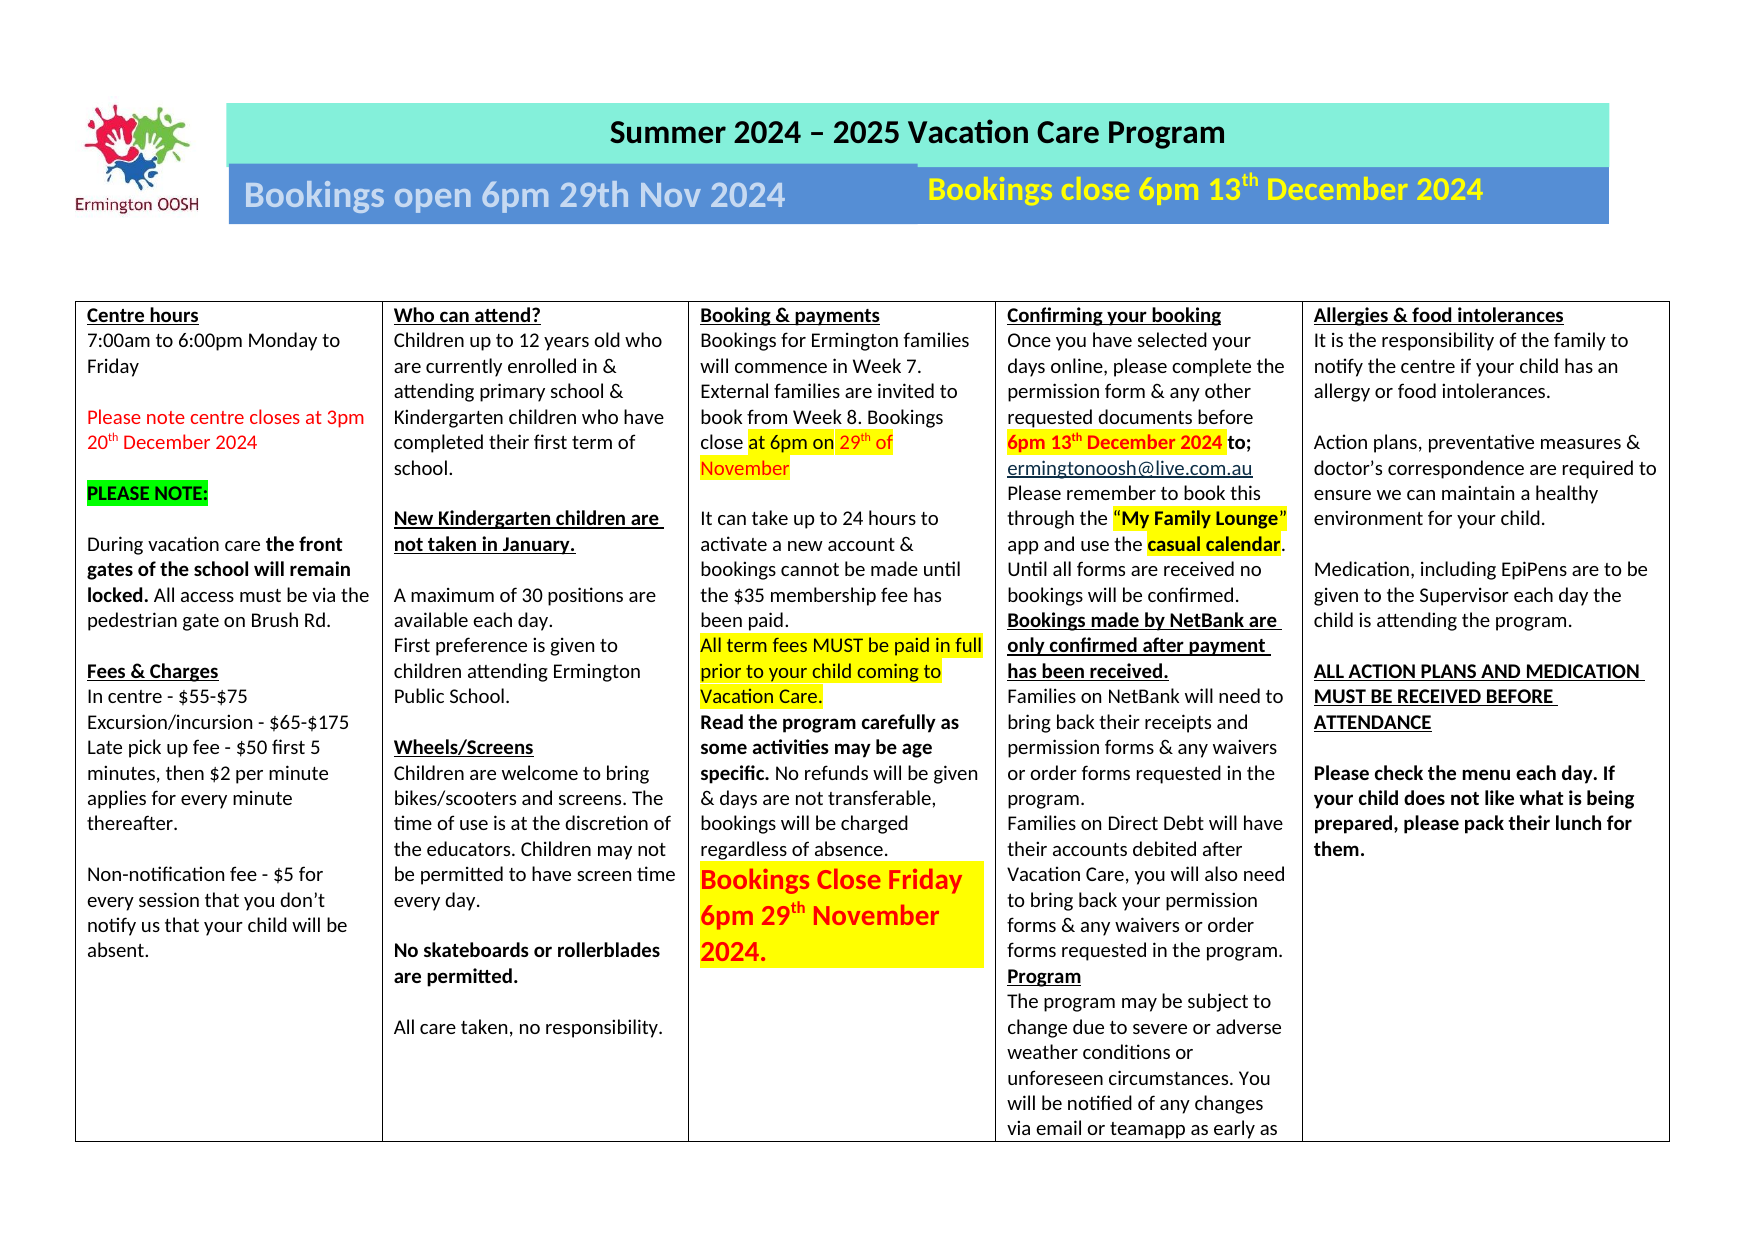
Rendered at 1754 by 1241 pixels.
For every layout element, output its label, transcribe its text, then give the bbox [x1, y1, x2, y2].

picture [75, 96, 199, 222]
